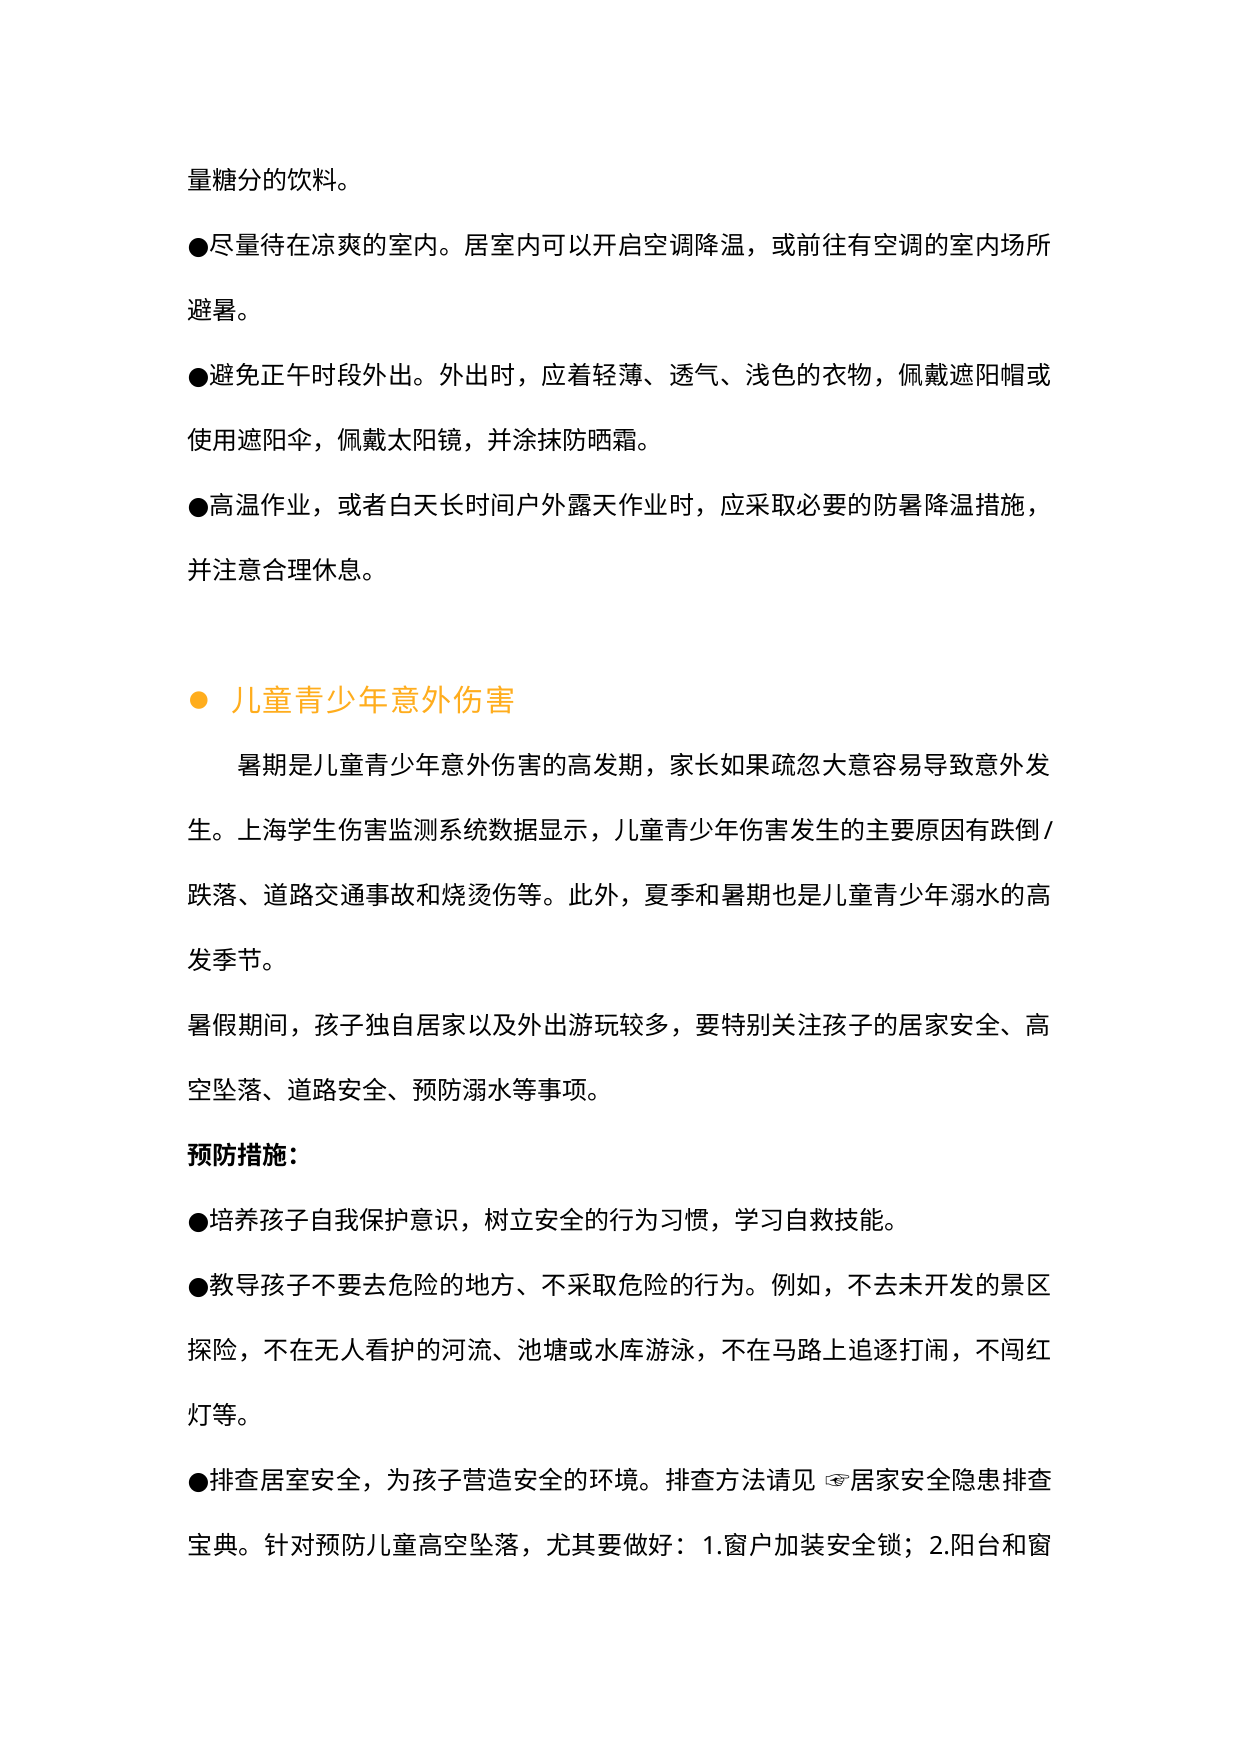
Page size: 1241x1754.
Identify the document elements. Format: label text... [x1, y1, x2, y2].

text 预防措施： [187, 1121, 1053, 1186]
text ●尽量待在凉爽的室内。居室内可以开启空调降温，或前往有空调的室内场所避暑。 [187, 211, 1053, 341]
list 儿童青少年意外伤害 [187, 666, 1053, 731]
text 暑假期间，孩子独自居家以及外出游玩较多，要特别关注孩子的居家安全、高空坠落、道路安全、预防溺水等事项。 [187, 991, 1053, 1121]
text ●教导孩子不要去危险的地方、不采取危险的行为。例如，不去未开发的景区探险，不在无人看护的河流、池塘或水库游泳，不在马路上追逐打闹，不闯红灯等。 [187, 1251, 1053, 1446]
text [187, 1446, 1053, 1576]
text ●避免正午时段外出。外出时，应着轻薄、透气、浅色的衣物，佩戴遮阳帽或使用遮阳伞，佩戴太阳镜，并涂抹防晒霜。 [187, 341, 1053, 471]
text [187, 146, 1053, 211]
text 暑期是儿童青少年意外伤害的高发期，家长如果疏忽大意容易导致意外发生。上海学生伤害监测系统数据显示，儿童青少年伤害发生的主要原因有跌倒/跌落、道路交通事故和烧烫伤等。此外，夏季和暑期也是儿童青少年溺水的高发季节。 [187, 731, 1053, 991]
text ●高温作业，或者白天长时间户外露天作业时，应采取必要的防暑降温措施，并注意合理休息。 [187, 471, 1053, 601]
text ●培养孩子自我保护意识，树立安全的行为习惯，学习自救技能。 [187, 1186, 1053, 1251]
